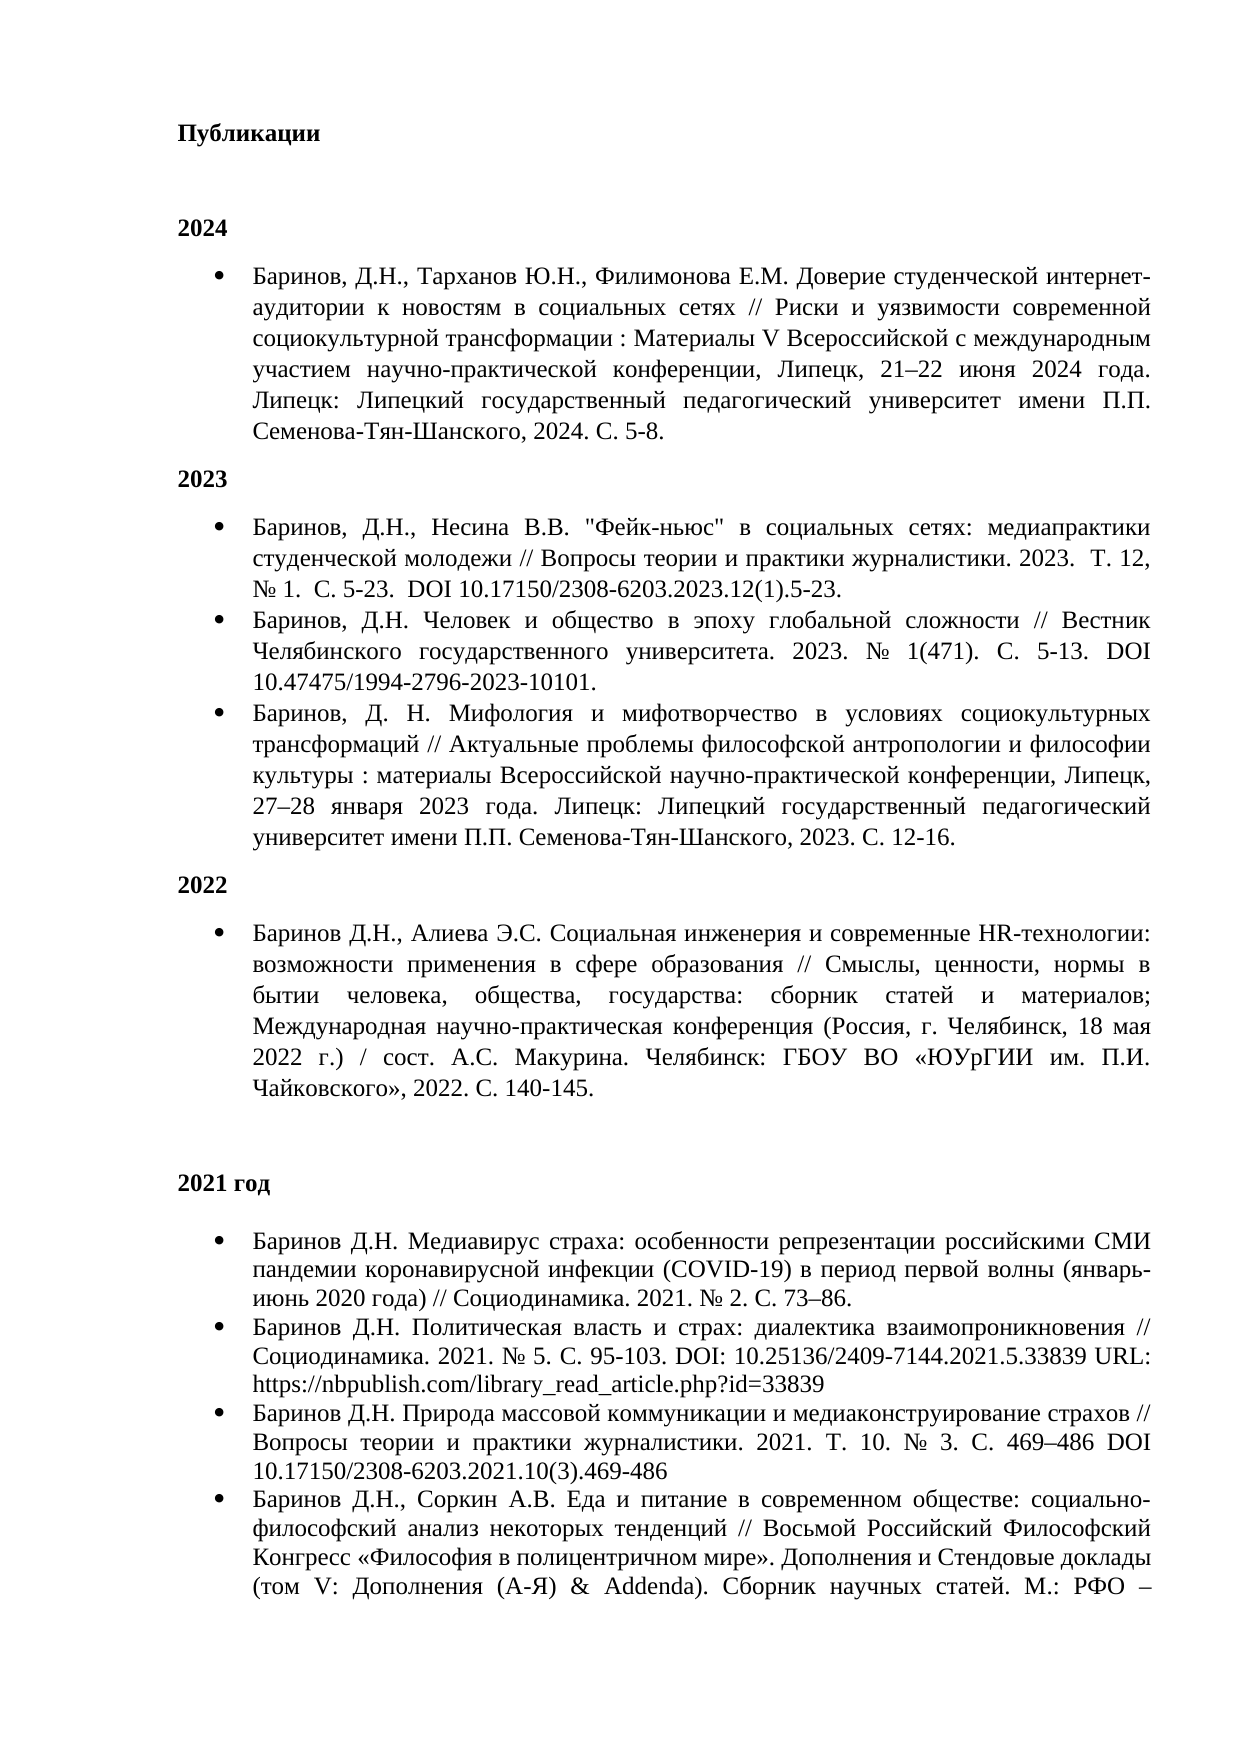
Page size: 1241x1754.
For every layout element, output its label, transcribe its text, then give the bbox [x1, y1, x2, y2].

text 2023 [177, 464, 1152, 493]
text Публикации [177, 118, 1152, 147]
list Баринов, Д. Н. Мифология и мифотворчество в условиях социокультурных трансформаций // Актуальные проблемы философской антропологии и философии культуры : материалы Всероссийской научно-практической конференции, Липецк, 27–28 января 2023 года. Липецк: Липецкий государственный педагогический университет имени П.П. Семенова-Тян-Шанского, 2023. С. 12-16. [215, 698, 1152, 851]
text 2021 год [177, 1168, 1152, 1197]
text 2024 [177, 213, 1152, 242]
text 2022 [177, 870, 1152, 899]
list Баринов Д.Н., Алиева Э.С. Социальная инженерия и современные HR-технологии: возможности применения в сфере образования // Смыслы, ценности, нормы в бытии человека, общества, государства: сборник статей и материалов; Международная научно-практическая конференция (Россия, г. Челябинск, 18 мая 2022 г.) / сост. А.С. Макурина. Челябинск: ГБОУ ВО «ЮУрГИИ им. П.И. Чайковского», 2022. С. 140-145. [215, 918, 1152, 1102]
list Баринов Д.Н. Политическая власть и страх: диалектика взаимопроникновения // Социодинамика. 2021. № 5. С. 95-103. DOI: 10.25136/2409-7144.2021.5.33839 URL: https://nbpublish.com/library_read_article.php?id=33839 [215, 1312, 1152, 1398]
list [215, 1484, 1152, 1599]
list Баринов, Д.Н., Тарханов Ю.Н., Филимонова Е.М. Доверие студенческой интернет-аудитории к новостям в социальных сетях // Риски и уязвимости современной социокультурной трансформации : Материалы V Всероссийской с международным участием научно-практической конференции, Липецк, 21–22 июня 2024 года. Липецк: Липецкий государственный педагогический университет имени П.П. Семенова-Тян-Шанского, 2024. С. 5-8. [215, 261, 1152, 445]
list Баринов Д.Н. Природа массовой коммуникации и медиаконструирование страхов // Вопросы теории и практики журналистики. 2021. T. 10. № 3. С. 469–486 DOI 10.17150/2308-6203.2021.10(3).469-486 [215, 1398, 1152, 1484]
list Баринов, Д.Н., Несина В.В. "Фейк-ньюс" в социальных сетях: медиапрактики студенческой молодежи // Вопросы теории и практики журналистики. 2023. Т. 12, № 1. С. 5-23. DOI 10.17150/2308-6203.2023.12(1).5-23. [215, 512, 1152, 603]
list Баринов, Д.Н. Человек и общество в эпоху глобальной сложности // Вестник Челябинского государственного университета. 2023. № 1(471). С. 5-13. DOI 10.47475/1994-2796-2023-10101. [215, 605, 1152, 696]
list Баринов Д.Н. Медиавирус страха: особенности репрезентации российскими СМИ пандемии коронавирусной инфекции (COVID-19) в период первой волны (январь-июнь 2020 года) // Социодинамика. 2021. № 2. С. 73–86. [215, 1226, 1152, 1312]
